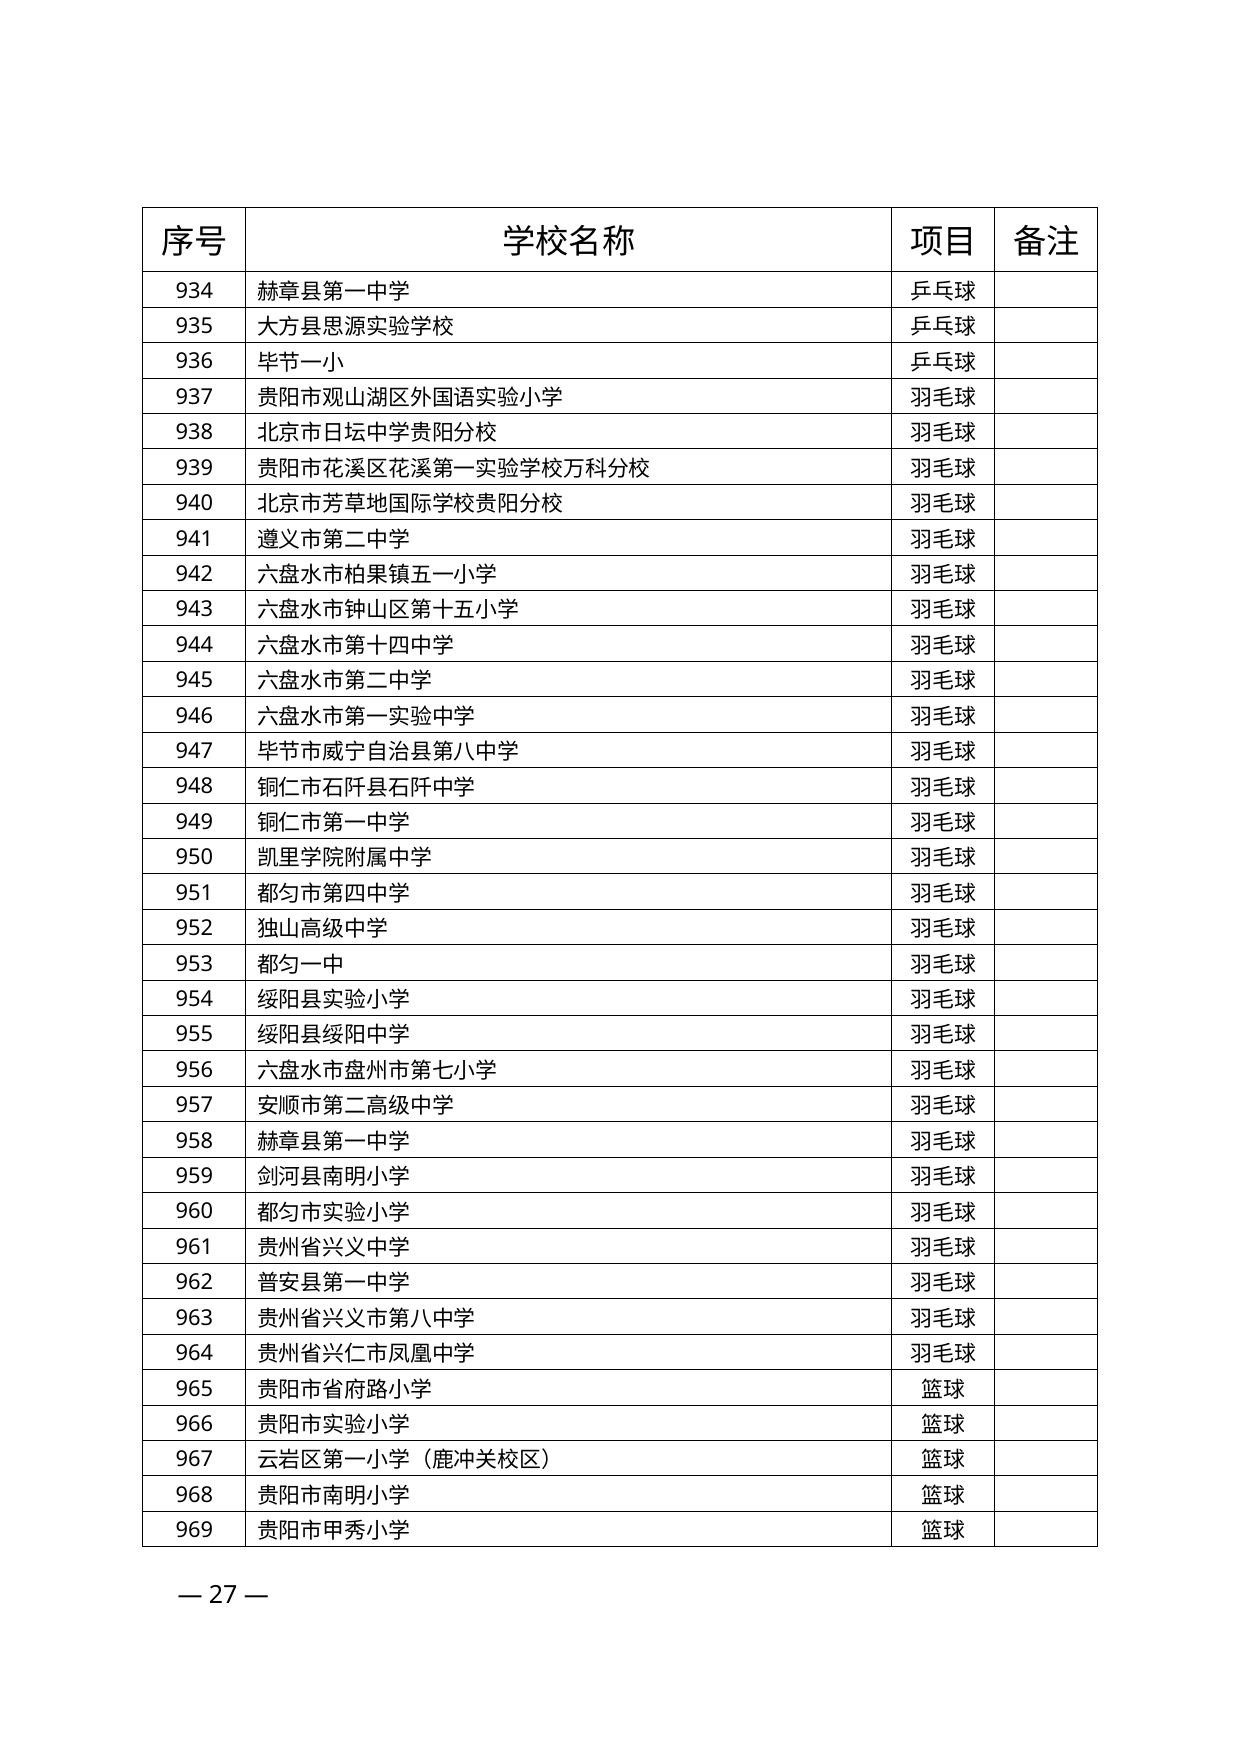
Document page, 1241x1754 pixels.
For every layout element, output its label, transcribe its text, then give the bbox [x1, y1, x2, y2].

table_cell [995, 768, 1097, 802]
table_header 序号 [143, 208, 245, 271]
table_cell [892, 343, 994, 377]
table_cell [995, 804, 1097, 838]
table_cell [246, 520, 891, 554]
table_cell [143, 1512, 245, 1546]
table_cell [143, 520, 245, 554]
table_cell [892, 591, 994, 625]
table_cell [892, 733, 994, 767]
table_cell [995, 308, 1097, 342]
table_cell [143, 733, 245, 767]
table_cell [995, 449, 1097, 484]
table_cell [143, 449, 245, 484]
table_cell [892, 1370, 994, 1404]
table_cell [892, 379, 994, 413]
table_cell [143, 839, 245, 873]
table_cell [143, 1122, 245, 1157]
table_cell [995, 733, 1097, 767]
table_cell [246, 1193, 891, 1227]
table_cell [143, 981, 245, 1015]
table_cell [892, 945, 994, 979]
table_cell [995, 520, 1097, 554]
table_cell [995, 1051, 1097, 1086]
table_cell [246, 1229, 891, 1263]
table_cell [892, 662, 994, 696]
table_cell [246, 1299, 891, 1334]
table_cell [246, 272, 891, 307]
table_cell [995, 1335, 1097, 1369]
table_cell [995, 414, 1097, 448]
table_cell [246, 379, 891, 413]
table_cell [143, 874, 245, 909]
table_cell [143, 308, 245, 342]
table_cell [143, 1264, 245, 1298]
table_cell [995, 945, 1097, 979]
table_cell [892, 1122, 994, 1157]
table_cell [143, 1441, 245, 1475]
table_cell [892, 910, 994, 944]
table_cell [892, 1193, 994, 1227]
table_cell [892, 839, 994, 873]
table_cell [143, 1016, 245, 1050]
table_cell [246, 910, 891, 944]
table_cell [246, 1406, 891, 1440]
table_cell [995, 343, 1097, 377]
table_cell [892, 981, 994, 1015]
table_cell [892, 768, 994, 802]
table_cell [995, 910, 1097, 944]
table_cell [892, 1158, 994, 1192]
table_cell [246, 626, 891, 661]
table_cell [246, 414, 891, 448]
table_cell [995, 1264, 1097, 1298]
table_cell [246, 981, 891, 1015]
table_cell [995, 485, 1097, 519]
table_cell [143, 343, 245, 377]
table_header 学校名称 [246, 208, 891, 271]
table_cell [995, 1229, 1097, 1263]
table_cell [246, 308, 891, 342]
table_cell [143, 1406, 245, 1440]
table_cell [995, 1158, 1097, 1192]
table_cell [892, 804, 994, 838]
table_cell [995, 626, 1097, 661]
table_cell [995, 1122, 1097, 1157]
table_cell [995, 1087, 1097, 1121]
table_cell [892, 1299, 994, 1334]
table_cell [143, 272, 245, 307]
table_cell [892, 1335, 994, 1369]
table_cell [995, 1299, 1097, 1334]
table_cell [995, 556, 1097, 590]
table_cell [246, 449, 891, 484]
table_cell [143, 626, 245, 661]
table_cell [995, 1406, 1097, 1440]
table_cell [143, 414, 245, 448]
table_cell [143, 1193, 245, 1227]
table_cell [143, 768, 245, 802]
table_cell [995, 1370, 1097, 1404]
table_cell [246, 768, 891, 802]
table_header 项目 [892, 208, 994, 271]
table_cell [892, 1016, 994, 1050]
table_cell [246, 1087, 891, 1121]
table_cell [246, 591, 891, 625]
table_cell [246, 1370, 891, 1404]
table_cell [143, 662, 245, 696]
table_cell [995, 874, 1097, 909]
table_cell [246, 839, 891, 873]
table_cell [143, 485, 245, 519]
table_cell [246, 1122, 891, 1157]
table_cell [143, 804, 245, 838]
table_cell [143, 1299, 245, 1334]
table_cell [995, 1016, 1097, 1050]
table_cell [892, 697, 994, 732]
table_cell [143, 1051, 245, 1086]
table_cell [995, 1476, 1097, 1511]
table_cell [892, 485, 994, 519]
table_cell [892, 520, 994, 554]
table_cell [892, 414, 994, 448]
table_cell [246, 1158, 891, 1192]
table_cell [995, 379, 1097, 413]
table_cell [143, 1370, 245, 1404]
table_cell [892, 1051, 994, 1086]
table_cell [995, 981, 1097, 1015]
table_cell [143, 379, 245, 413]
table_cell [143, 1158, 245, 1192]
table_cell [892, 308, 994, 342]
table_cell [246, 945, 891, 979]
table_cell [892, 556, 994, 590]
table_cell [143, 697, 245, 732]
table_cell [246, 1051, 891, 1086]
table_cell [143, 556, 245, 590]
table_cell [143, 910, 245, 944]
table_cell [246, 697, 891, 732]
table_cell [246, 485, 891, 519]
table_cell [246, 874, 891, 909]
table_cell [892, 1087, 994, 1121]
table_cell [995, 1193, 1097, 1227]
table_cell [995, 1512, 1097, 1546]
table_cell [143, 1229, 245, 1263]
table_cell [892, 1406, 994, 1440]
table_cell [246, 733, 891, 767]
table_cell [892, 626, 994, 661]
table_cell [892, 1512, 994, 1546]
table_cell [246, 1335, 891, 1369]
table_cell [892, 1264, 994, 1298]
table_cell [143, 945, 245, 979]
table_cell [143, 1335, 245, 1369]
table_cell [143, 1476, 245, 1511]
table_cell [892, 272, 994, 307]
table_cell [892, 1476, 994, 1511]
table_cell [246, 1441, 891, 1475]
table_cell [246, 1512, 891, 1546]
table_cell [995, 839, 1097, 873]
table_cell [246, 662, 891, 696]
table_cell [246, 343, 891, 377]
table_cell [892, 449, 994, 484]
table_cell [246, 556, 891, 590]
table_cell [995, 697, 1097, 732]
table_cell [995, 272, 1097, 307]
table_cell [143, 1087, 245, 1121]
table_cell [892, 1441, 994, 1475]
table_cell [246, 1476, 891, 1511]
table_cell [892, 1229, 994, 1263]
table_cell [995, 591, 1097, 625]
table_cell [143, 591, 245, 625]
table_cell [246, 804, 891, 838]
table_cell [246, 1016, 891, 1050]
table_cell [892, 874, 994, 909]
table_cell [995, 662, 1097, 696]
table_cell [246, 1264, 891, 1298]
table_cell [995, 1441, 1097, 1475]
table_header 备注 [995, 208, 1097, 271]
